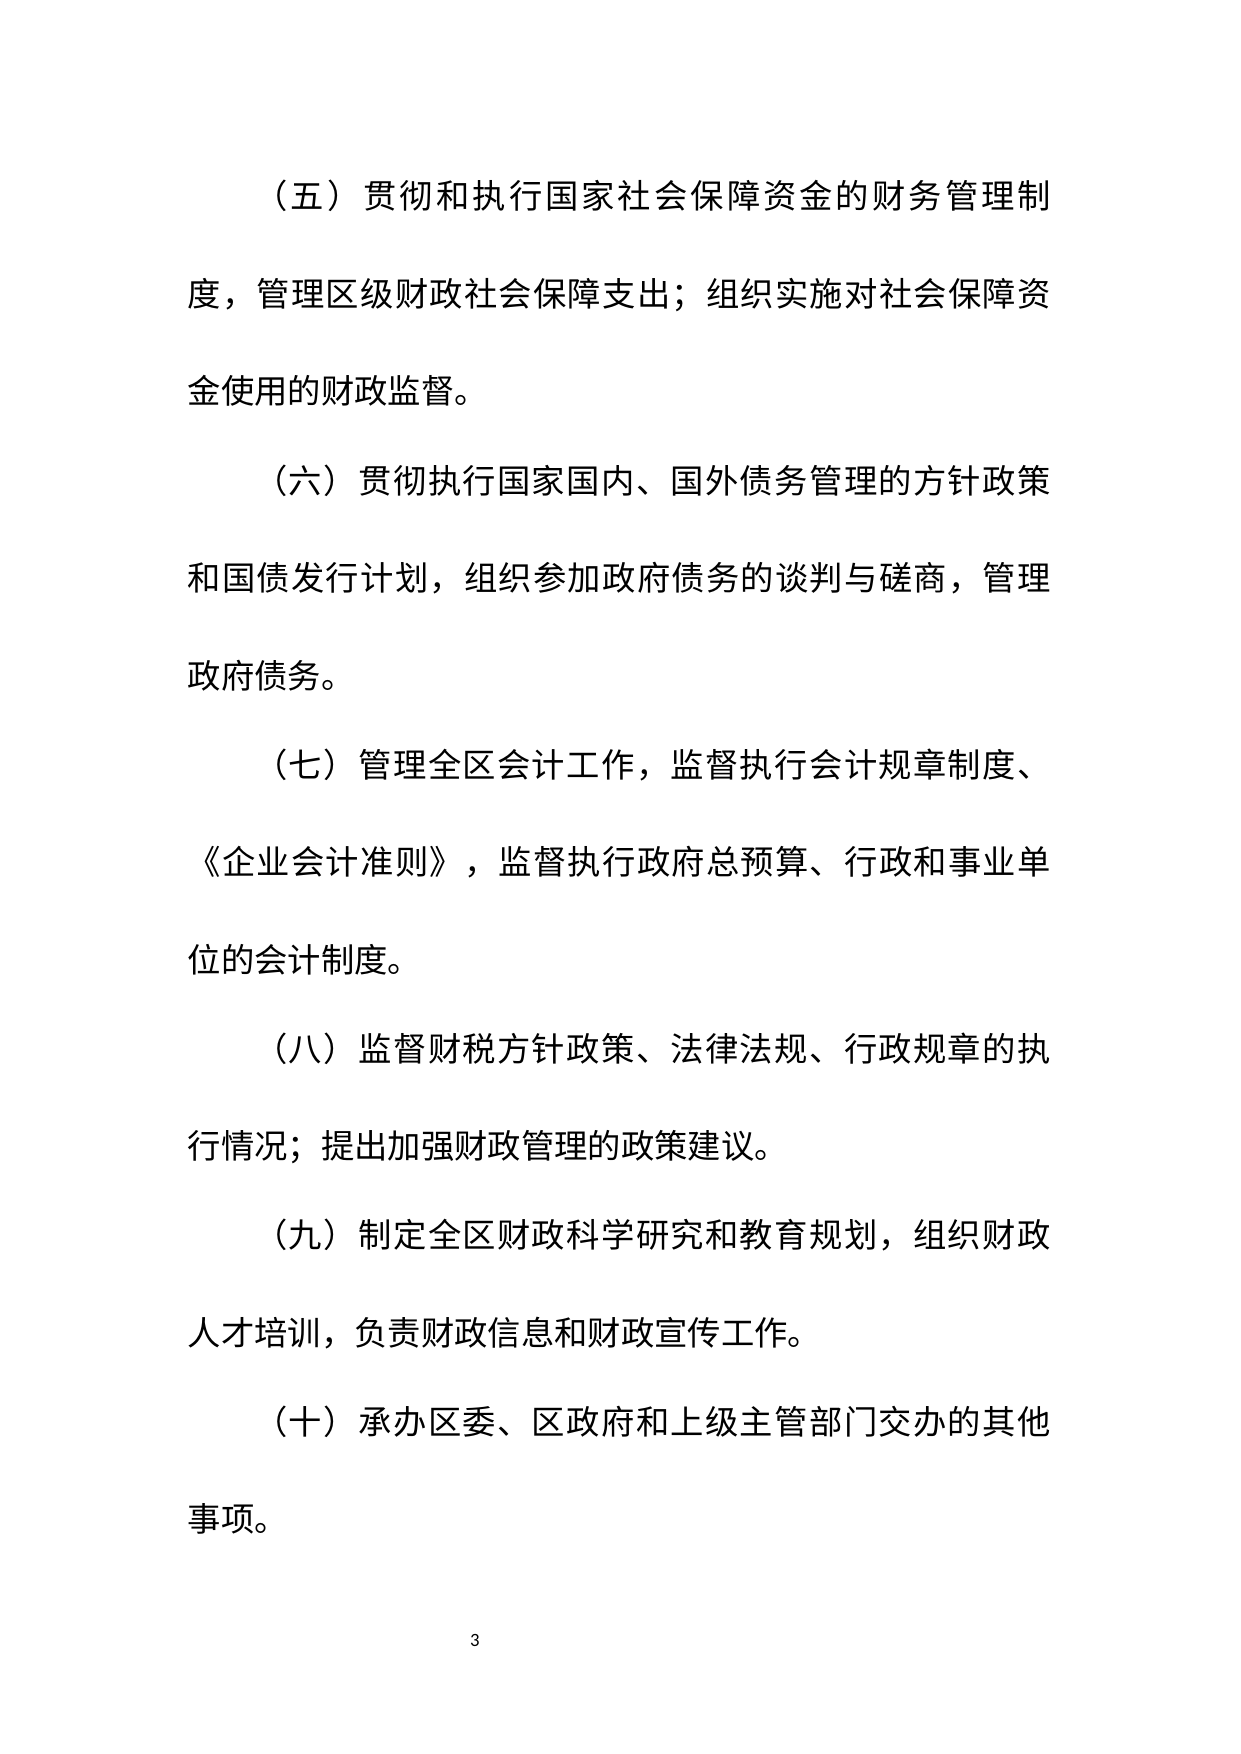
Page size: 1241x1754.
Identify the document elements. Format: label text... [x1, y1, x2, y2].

text （六）贯彻执行国家国内、国外债务管理的方针政策和国债发行计划，组织参加政府债务的谈判与磋商，管理政府债务。 [187, 446, 1053, 706]
text （十）承办区委、区政府和上级主管部门交办的其他事项。 [187, 1387, 1053, 1550]
text （八）监督财税方针政策、法律法规、行政规章的执行情况；提出加强财政管理的政策建议。 [187, 1014, 1053, 1177]
text （七）管理全区会计工作，监督执行会计规章制度、《企业会计准则》，监督执行政府总预算、行政和事业单位的会计制度。 [187, 730, 1053, 990]
text （九）制定全区财政科学研究和教育规划，组织财政人才培训，负责财政信息和财政宣传工作。 [187, 1201, 1053, 1363]
text （五）贯彻和执行国家社会保障资金的财务管理制度，管理区级财政社会保障支出；组织实施对社会保障资金使用的财政监督。 [187, 162, 1053, 422]
